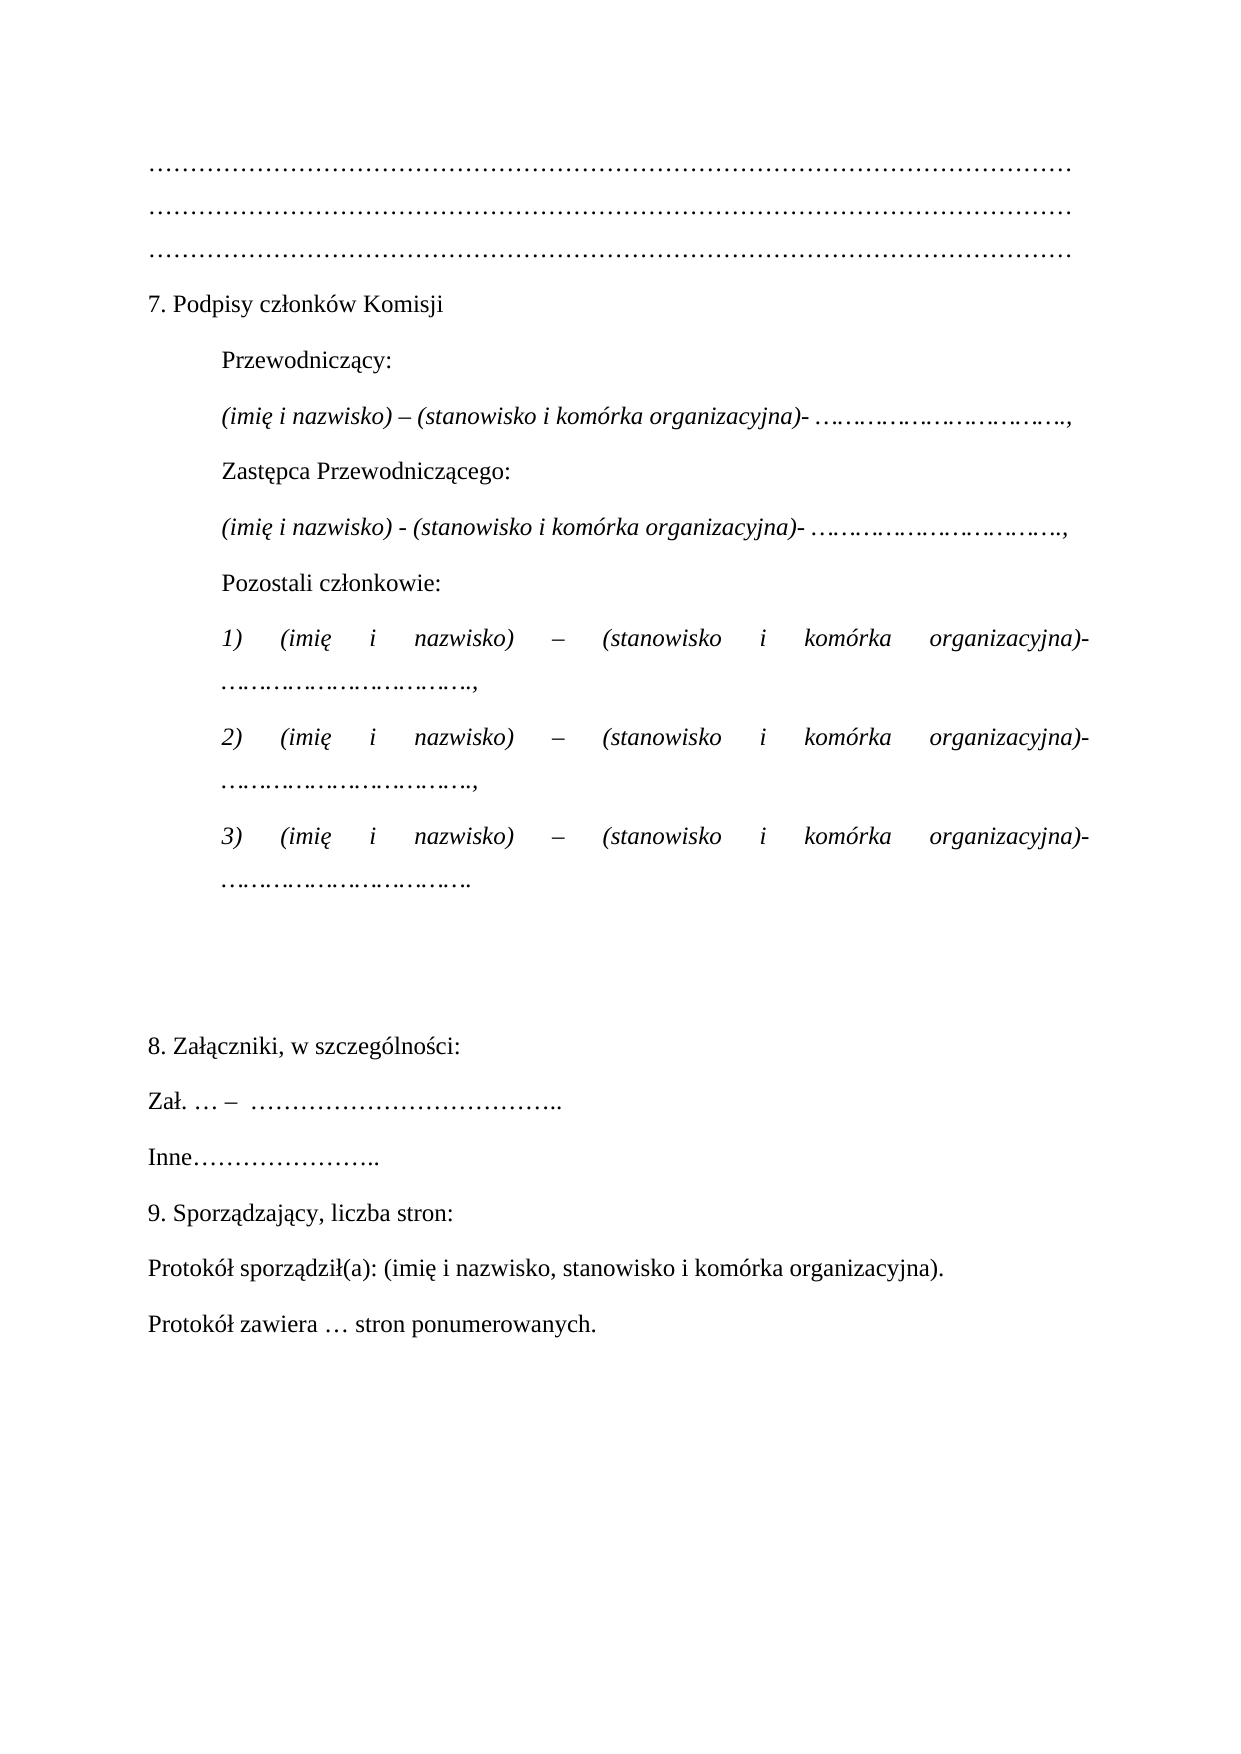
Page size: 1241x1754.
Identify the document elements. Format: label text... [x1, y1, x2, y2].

text 3) (imię i nazwisko) – (stanowisko i komórka organizacyjna)- ……………………………. [221, 821, 1093, 893]
text 8. Załączniki, w szczególności: [148, 1031, 1093, 1059]
text Inne………………….. [148, 1142, 1093, 1171]
text Przewodniczący: [221, 345, 1093, 374]
text Protokół sporządził(a): (imię i nazwisko, stanowisko i komórka organizacyjna). [148, 1253, 1093, 1282]
text (imię i nazwisko) – (stanowisko i komórka organizacyjna)- ……………………………., [221, 401, 1093, 429]
text 9. Sporządzający, liczba stron: [148, 1198, 1093, 1226]
text ……………………………………………………………………………………………………………………………………………………………………………………………………………………………………………………………………………………………………… [148, 148, 1093, 263]
text (imię i nazwisko) - (stanowisko i komórka organizacyjna)- ……………………………., [221, 512, 1093, 541]
text 2) (imię i nazwisko) – (stanowisko i komórka organizacyjna)- ……………………………., [221, 722, 1093, 794]
text 1) (imię i nazwisko) – (stanowisko i komórka organizacyjna)- ……………………………., [221, 623, 1093, 695]
text Pozostali członkowie: [221, 568, 1093, 596]
text Zał. … – ……………………………….. [148, 1086, 1093, 1115]
text Protokół zawiera … stron ponumerowanych. [148, 1309, 1093, 1338]
text Zastępca Przewodniczącego: [221, 456, 1093, 485]
text 7. Podpisy członków Komisji [148, 289, 1093, 318]
